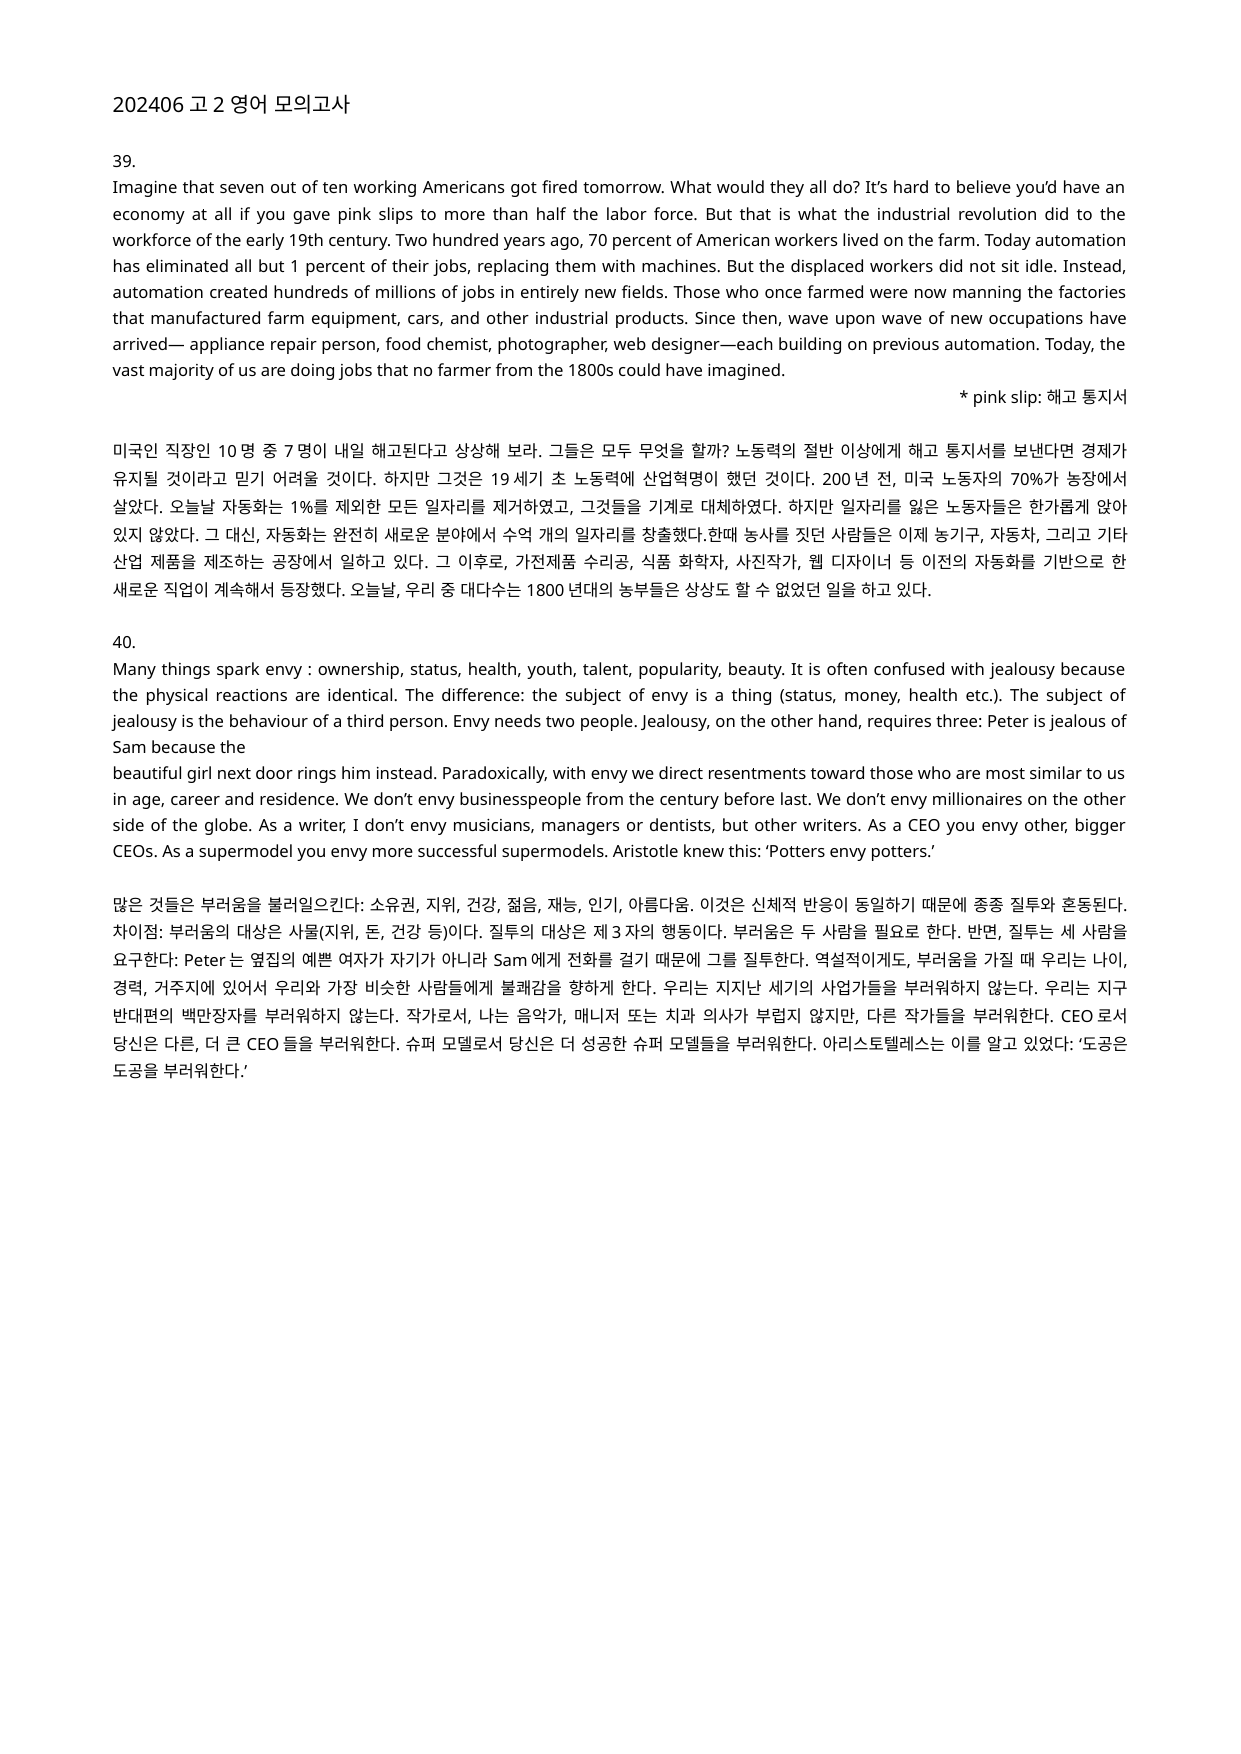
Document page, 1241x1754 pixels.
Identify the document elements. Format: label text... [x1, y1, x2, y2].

text * pink slip: 해고 통지서 [112, 384, 1128, 409]
text 많은 것들은 부러움을 불러일으킨다: 소유권, 지위, 건강, 젊음, 재능, 인기, 아름다움. 이것은 신체적 반응이 동일하기 때문에 종종 질투와 혼동된다. 차이점: 부러움의 대상은 사물(지위, 돈, 건강 등)이다. 질투의 대상은 제3자의 행동이다. 부러움은 두 사람을 필요로 한다. 반면, 질투는 세 사람을 요구한다: Peter는 옆집의 예쁜 여자가 자기가 아니라 Sam에게 전화를 걸기 때문에 그를 질투한다. 역설적이게도, 부러움을 가질 때 우리는 나이, 경력, 거주지에 있어서 우리와 가장 비슷한 사람들에게 불쾌감을 향하게 한다. 우리는 지지난 세기의 사업가들을 부러워하지 않는다. 우리는 지구 반대편의 백만장자를 부러워하지 않는다. 작가로서, 나는 음악가, 매니저 또는 치과 의사가 부럽지 않지만, 다른 작가들을 부러워한다. CEO로서 당신은 다른, 더 큰 CEO들을 부러워한다. 슈퍼 모델로서 당신은 더 성공한 슈퍼 모델들을 부러워한다. 아리스토텔레스는 이를 알고 있었다: ‘도공은 도공을 부러워한다.’ [112, 892, 1128, 1083]
text 39. [112, 150, 1128, 173]
text Many things spark envy : ownership, status, health, youth, talent, popularity, beauty. It is often confused with jealousy because the physical reactions are identical. The difference: the subject of envy is a thing (status, money, health etc.). The subject of jealousy is the behaviour of a third person. Envy needs two people. Jealousy, on the other hand, requires three: Peter is jealous of Sam because the [112, 657, 1128, 758]
text beautiful girl next door rings him instead. Paradoxically, with envy we direct resentments toward those who are most similar to us in age, career and residence. We don’t envy businesspeople from the century before last. We don’t envy millionaires on the other side of the globe. As a writer, I don’t envy musicians, managers or dentists, but other writers. As a CEO you envy other, bigger CEOs. As a supermodel you envy more successful supermodels. Aristotle knew this: ‘Potters envy potters.’ [112, 761, 1128, 862]
text 40. [112, 631, 1128, 654]
text 미국인 직장인 10명 중 7명이 내일 해고된다고 상상해 보라. 그들은 모두 무엇을 할까? 노동력의 절반 이상에게 해고 통지서를 보낸다면 경제가 유지될 것이라고 믿기 어려울 것이다. 하지만 그것은 19세기 초 노동력에 산업혁명이 했던 것이다. 200년 전, 미국 노동자의 70%가 농장에서 살았다. 오늘날 자동화는 1%를 제외한 모든 일자리를 제거하였고, 그것들을 기계로 대체하였다. 하지만 일자리를 잃은 노동자들은 한가롭게 앉아 있지 않았다. 그 대신, 자동화는 완전히 새로운 분야에서 수억 개의 일자리를 창출했다.한때 농사를 짓던 사람들은 이제 농기구, 자동차, 그리고 기타 산업 제품을 제조하는 공장에서 일하고 있다. 그 이후로, 가전제품 수리공, 식품 화학자, 사진작가, 웹 디자이너 등 이전의 자동화를 기반으로 한 새로운 직업이 계속해서 등장했다. 오늘날, 우리 중 대다수는 1800년대의 농부들은 상상도 할 수 없었던 일을 하고 있다. [112, 438, 1128, 602]
text Imagine that seven out of ten working Americans got fired tomorrow. What would they all do? It’s hard to believe you’d have an economy at all if you gave pink slips to more than half the labor force. But that is what the industrial revolution did to the workforce of the early 19th century. Two hundred years ago, 70 percent of American workers lived on the farm. Today automation has eliminated all but 1 percent of their jobs, replacing them with machines. But the displaced workers did not sit idle. Instead, automation created hundreds of millions of jobs in entirely new fields. Those who once farmed were now manning the factories that manufactured farm equipment, cars, and other industrial products. Since then, wave upon wave of new occupations have arrived— appliance repair person, food chemist, photographer, web designer—each building on previous automation. Today, the vast majority of us are doing jobs that no farmer from the 1800s could have imagined. [112, 176, 1128, 381]
